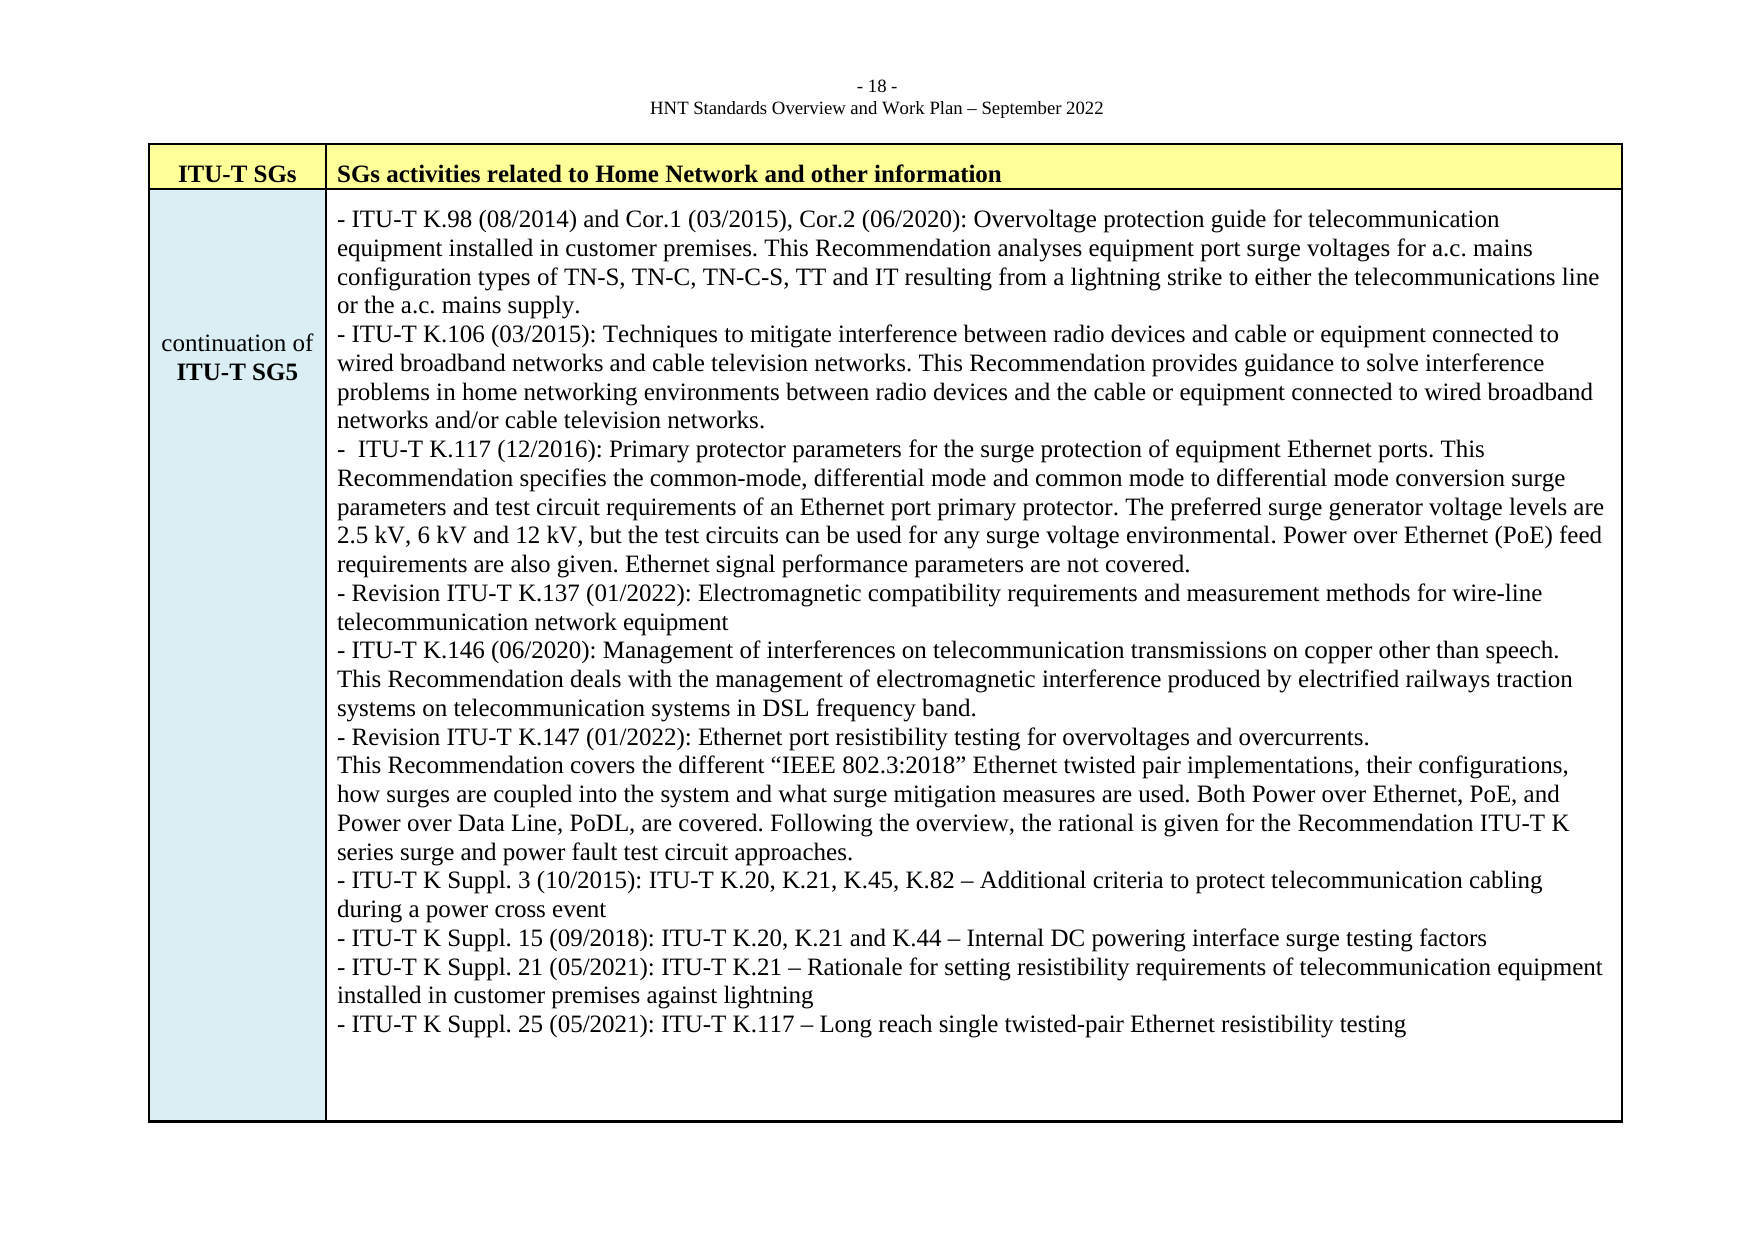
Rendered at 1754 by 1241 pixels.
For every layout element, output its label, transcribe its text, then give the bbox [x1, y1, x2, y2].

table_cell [150, 190, 325, 1120]
table_header SGs activities related to Home Network and other information [327, 145, 1621, 188]
table_header ITU-T SGs [150, 145, 325, 188]
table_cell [327, 190, 1621, 1120]
